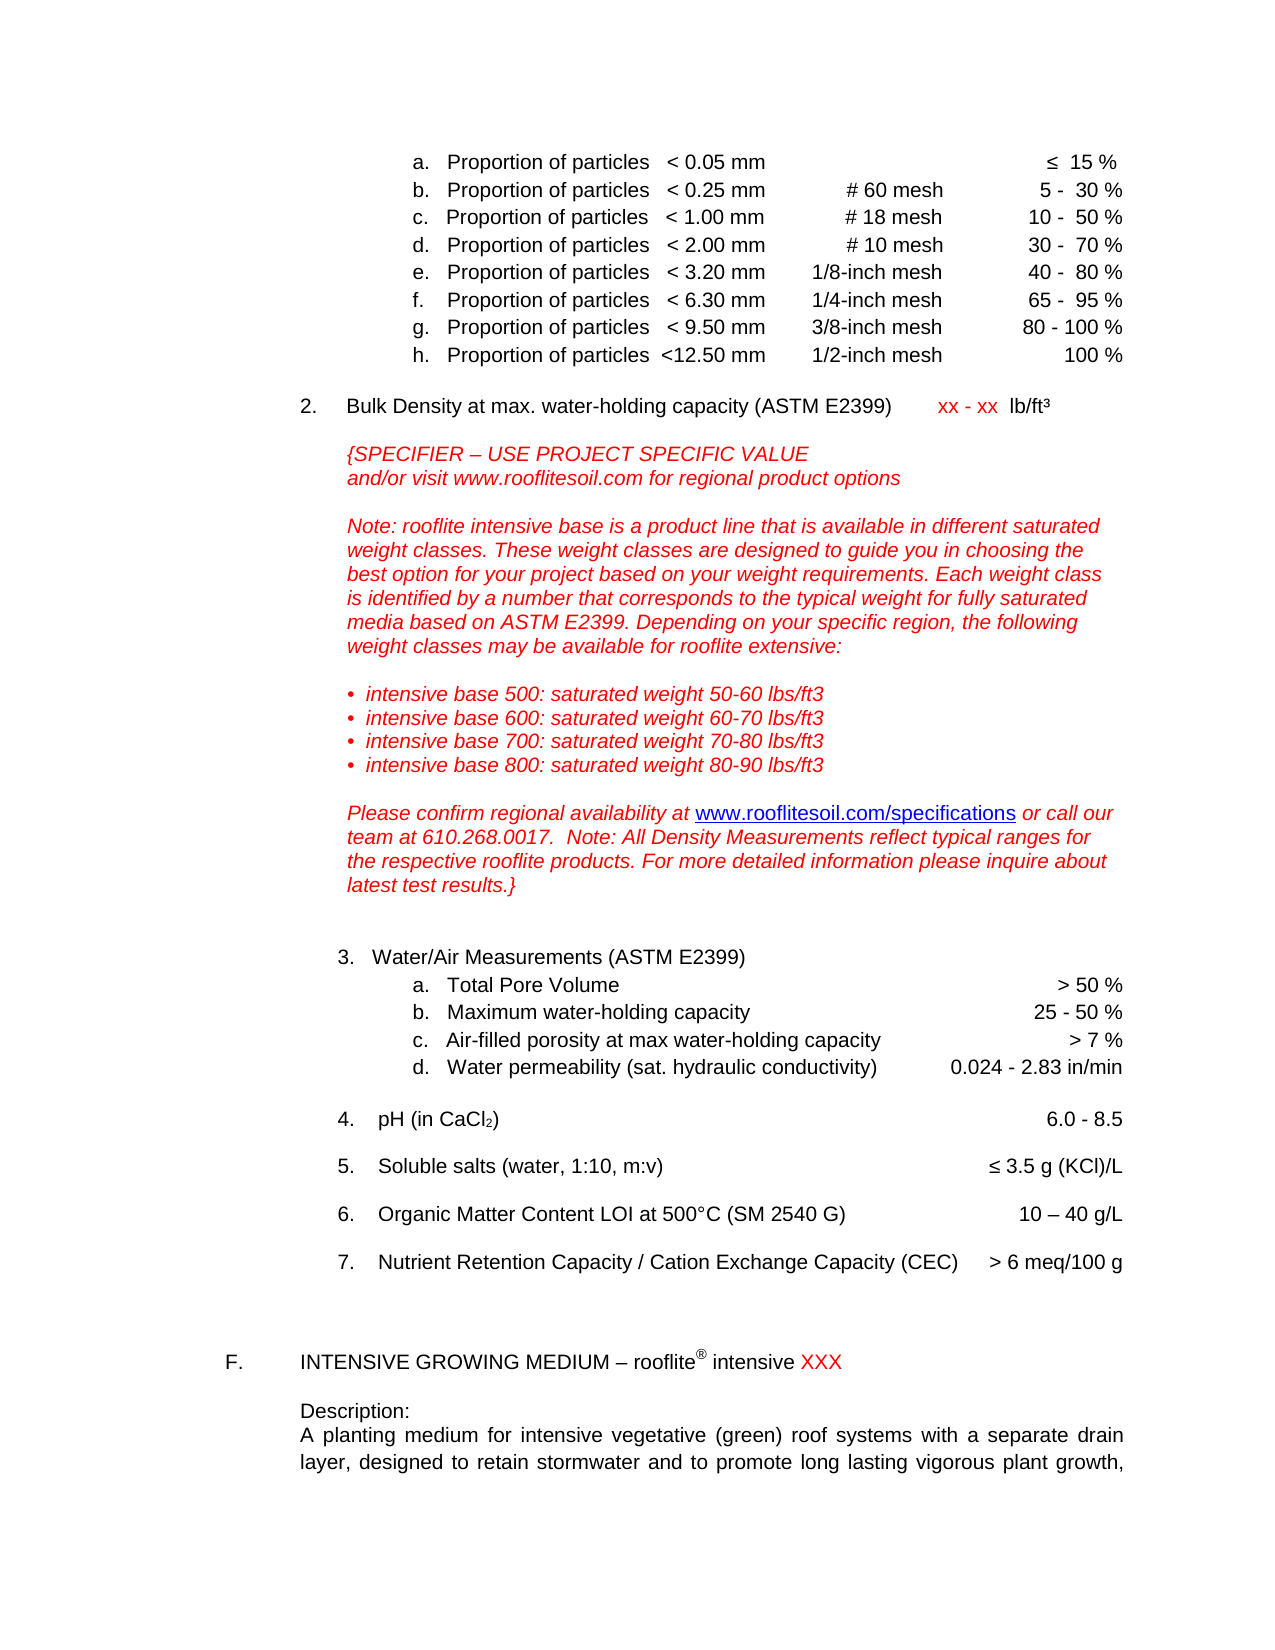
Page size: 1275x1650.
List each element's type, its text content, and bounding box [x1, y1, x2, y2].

text d. Water permeability (sat. hydraulic conductivity) 0.024 - 2.83 in/min [412, 1055, 1125, 1079]
text Description: [300, 1399, 1125, 1423]
text g. Proportion of particles < 9.50 mm 3/8-inch mesh 80 - 100 % [412, 315, 1125, 339]
text • intensive base 600: saturated weight 60-70 lbs/ft3 [347, 705, 1125, 729]
text 6. Organic Matter Content LOI at 500°C (SM 2540 G) 10 – 40 g/L [337, 1202, 1125, 1226]
text e. Proportion of particles < 3.20 mm 1/8-inch mesh 40 - 80 % [412, 260, 1125, 284]
text Please confirm regional availability at www.rooflitesoil.com/specifications or call our team at 610.268.0017. Note: All Density Measurements reflect typical ranges for the respective rooflite products. For more detailed information please inquire about latest test results.} [347, 801, 1125, 897]
text a. Total Pore Volume > 50 % [412, 972, 1125, 996]
text b. Proportion of particles < 0.25 mm # 60 mesh 5 - 30 % [412, 177, 1125, 201]
text 7. Nutrient Retention Capacity / Cation Exchange Capacity (CEC) > 6 meq/100 g [337, 1250, 1125, 1274]
text f. Proportion of particles < 6.30 mm 1/4-inch mesh 65 - 95 % [412, 287, 1125, 311]
text • intensive base 800: saturated weight 80-90 lbs/ft3 [347, 753, 1125, 777]
text d. Proportion of particles < 2.00 mm # 10 mesh 30 - 70 % [412, 232, 1125, 256]
text a. Proportion of particles < 0.05 mm ≤ 15 % [412, 150, 1125, 174]
text 5. Soluble salts (water, 1:10, m:v) ≤ 3.5 g (KCl)/L [337, 1154, 1125, 1178]
text h. Proportion of particles <12.50 mm 1/2-inch mesh 100 % [412, 342, 1125, 366]
text {SPECIFIER – USE PROJECT SPECIFIC VALUE [347, 442, 1125, 466]
text • intensive base 700: saturated weight 70-80 lbs/ft3 [347, 729, 1125, 753]
text 4. pH (in CaCl2) 6.0 - 8.5 [337, 1106, 1125, 1130]
text c. Proportion of particles < 1.00 mm # 18 mesh 10 - 50 % [412, 205, 1125, 229]
text 3. Water/Air Measurements (ASTM E2399) [337, 945, 1125, 969]
text and/or visit www.rooflitesoil.com for regional product options [347, 466, 1125, 490]
text Note: rooflite intensive base is a product line that is available in different saturated weight classes. These weight classes are designed to guide you in choosing the best option for your project based on your weight requirements. Each weight class is identified by a number that corresponds to the typical weight for fully saturated media based on ASTM E2399. Depending on your specific region, the following weight classes may be available for rooflite extensive: [347, 514, 1125, 657]
text • intensive base 500: saturated weight 50-60 lbs/ft3 [347, 681, 1125, 705]
text 2. Bulk Density at max. water-holding capacity (ASTM E2399) xx - xx lb/ft³ [300, 394, 1125, 418]
text c. Air-filled porosity at max water-holding capacity > 7 % [412, 1027, 1125, 1051]
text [300, 1423, 1125, 1474]
text b. Maximum water-holding capacity 25 - 50 % [412, 1000, 1125, 1024]
text F. INTENSIVE GROWING MEDIUM – rooflite® intensive XXX [225, 1346, 1125, 1375]
